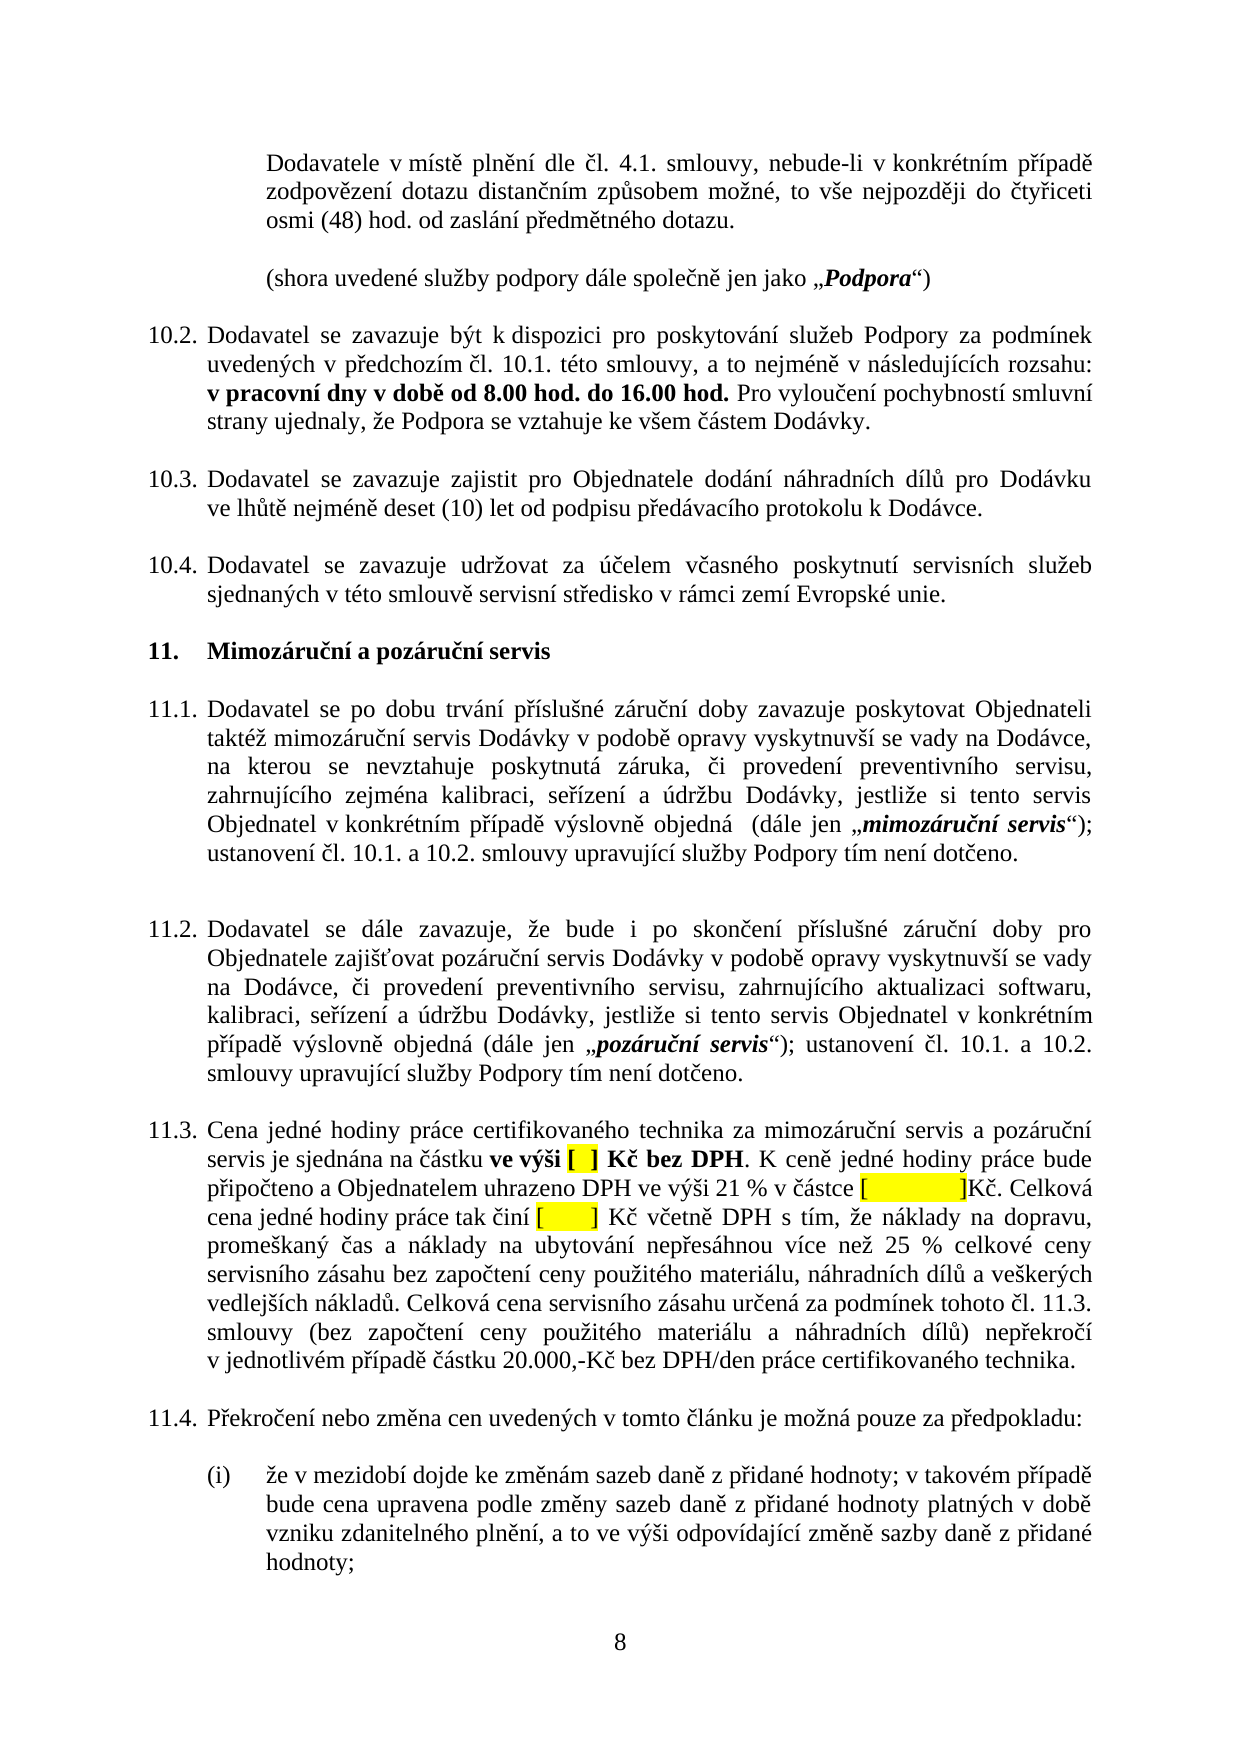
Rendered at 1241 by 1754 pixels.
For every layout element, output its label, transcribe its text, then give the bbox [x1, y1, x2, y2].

list Dodavatel se po dobu trvání příslušné záruční doby zavazuje poskytovat Objednateli taktéž mimozáruční servis Dodávky v podobě opravy vyskytnuvší se vady na Dodávce, na kterou se nevztahuje poskytnutá záruka, či provedení preventivního servisu, zahrnujícího zejména kalibraci, seřízení a údržbu Dodávky, jestliže si tento servis Objednatel v konkrétním případě výslovně objedná (dále jen „mimozáruční servis“); ustanovení čl. 10.1. a 10.2. smlouvy upravující služby Podpory tím není dotčeno. [148, 694, 1093, 866]
list Dodavatel se zavazuje být k dispozici pro poskytování služeb Podpory za podmínek uvedených v předchozím čl. 10.1. této smlouvy, a to nejméně v následujících rozsahu: v pracovní dny v době od 8.00 hod. do 16.00 hod. Pro vyloučení pochybností smluvní strany ujednaly, že Podpora se vztahuje ke všem částem Dodávky. [148, 320, 1093, 435]
list Dodavatel se zavazuje zajistit pro Objednatele dodání náhradních dílů pro Dodávku ve lhůtě nejméně deset (10) let od podpisu předávacího protokolu k Dodávce. [148, 464, 1093, 521]
list (shora uvedené služby podpory dále společně jen jako „Podpora“) [266, 263, 1093, 291]
list Cena jedné hodiny práce certifikovaného technika za mimozáruční servis a pozáruční servis je sjednána na částku ve výši [ ] Kč bez DPH. K ceně jedné hodiny práce bude připočteno a Objednatelem uhrazeno DPH ve výši 21 % v částce [ ]Kč. Celková cena jedné hodiny práce tak činí [ ] Kč včetně DPH s tím, že náklady na dopravu, promeškaný čas a náklady na ubytování nepřesáhnou více než 25 % celkové ceny servisního zásahu bez započtení ceny použitého materiálu, náhradních dílů a veškerých vedlejších nákladů. Celková cena servisního zásahu určená za podmínek tohoto čl. 11.3. smlouvy (bez započtení ceny použitého materiálu a náhradních dílů) nepřekročí v jednotlivém případě částku 20.000,-Kč bez DPH/den práce certifikovaného technika. [148, 1116, 1093, 1374]
list Dodavatel se dále zavazuje, že bude i po skončení příslušné záruční doby pro Objednatele zajišťovat pozáruční servis Dodávky v podobě opravy vyskytnuvší se vady na Dodávce, či provedení preventivního servisu, zahrnujícího aktualizaci softwaru, kalibraci, seřízení a údržbu Dodávky, jestliže si tento servis Objednatel v konkrétním případě výslovně objedná (dále jen „pozáruční servis“); ustanovení čl. 10.1. a 10.2. smlouvy upravující služby Podpory tím není dotčeno. [148, 914, 1093, 1087]
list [207, 148, 1093, 234]
list Dodavatel se zavazuje udržovat za účelem včasného poskytnutí servisních služeb sjednaných v této smlouvě servisní středisko v rámci zemí Evropské unie. [148, 550, 1093, 608]
list Mimozáruční a pozáruční servis [148, 636, 1093, 665]
list že v mezidobí dojde ke změnám sazeb daně z přidané hodnoty; v takovém případě bude cena upravena podle změny sazeb daně z přidané hodnoty platných v době vzniku zdanitelného plnění, a to ve výši odpovídající změně sazby daně z přidané hodnoty; [207, 1461, 1093, 1576]
list Překročení nebo změna cen uvedených v tomto článku je možná pouze za předpokladu: [148, 1403, 1093, 1432]
